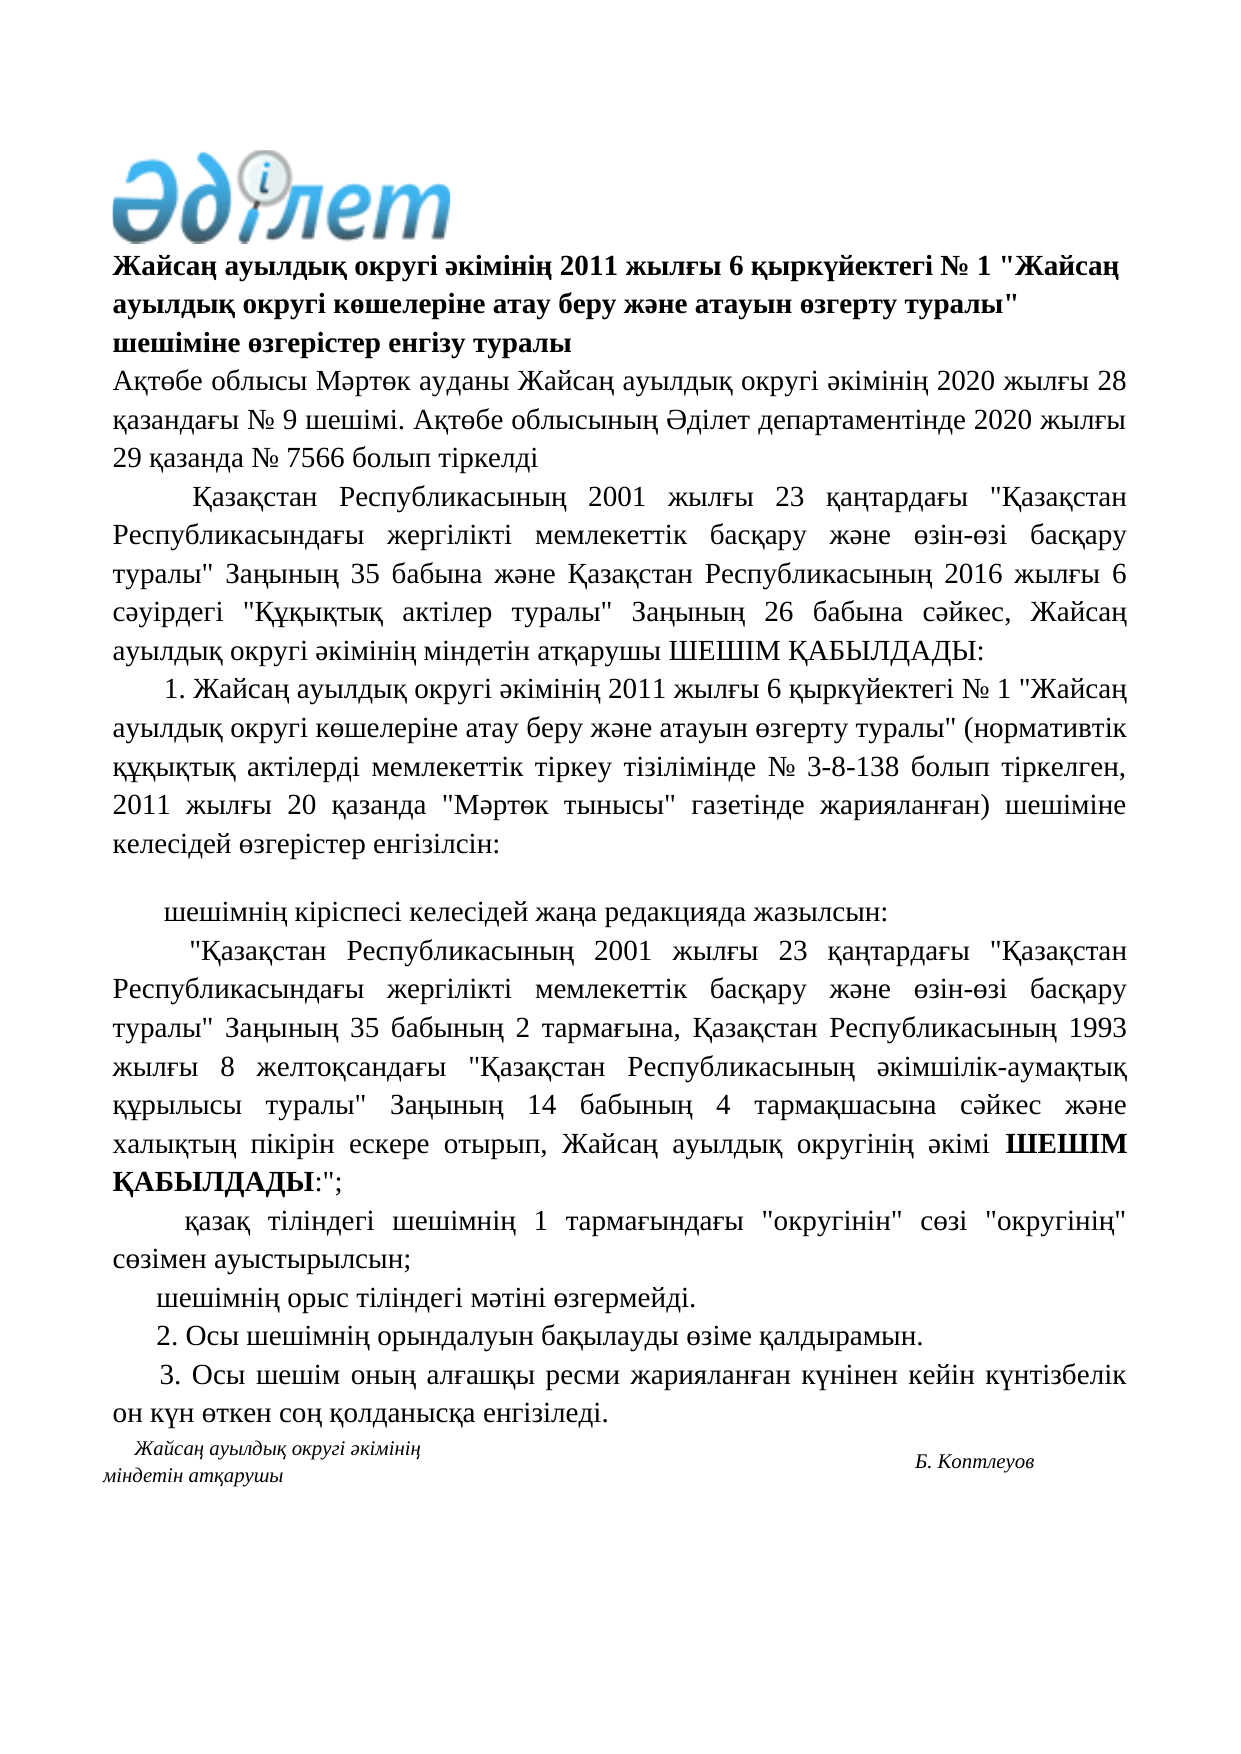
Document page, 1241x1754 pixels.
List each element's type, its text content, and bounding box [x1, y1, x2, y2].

text 3. Осы шешім оның алғашқы ресми жарияланған күнінен кейін күнтізбелік он күн өткен соң қолданысқа енгізіледі. [112, 1357, 1128, 1429]
table_header Жайсаң ауылдық округі әкімінің міндетін атқарушы [101, 1434, 913, 1493]
text 2. Осы шешімнің орындалуын бақылауды өзіме қалдырамын. [112, 1318, 1128, 1352]
text Қазақстан Республикасының 2001 жылғы 23 қаңтардағы "Қазақстан Республикасындағы жергілікті мемлекеттік басқару және өзін-өзі басқару туралы" Заңының 35 бабына және Қазақстан Республикасының 2016 жылғы 6 сәуірдегі "Құқықтық актілер туралы" Заңының 26 бабына сәйкес, Жайсаң ауылдық округі әкімінің міндетін атқарушы ШЕШІМ ҚАБЫЛДАДЫ: [112, 479, 1128, 667]
text шешімнің орыс тіліндегі мәтіні өзгермейді. [112, 1280, 1128, 1313]
text Ақтөбе облысы Мәртөк ауданы Жайсаң ауылдық округі әкімінің 2020 жылғы 28 қазандағы № 9 шешімі. Ақтөбе облысының Әділет департаментінде 2020 жылғы 29 қазанда № 7566 болып тіркелді [112, 363, 1128, 474]
picture [112, 150, 451, 244]
text 1. Жайсаң ауылдық округі әкімінің 2011 жылғы 6 қыркүйектегі № 1 "Жайсаң ауылдық округі көшелеріне атау беру және атауын өзгерту туралы" (нормативтік құқықтық актілерді мемлекеттік тіркеу тізілімінде № 3-8-138 болып тіркелген, 2011 жылғы 20 қазанда "Мәртөк тынысы" газетінде жарияланған) шешіміне келесідей өзгерістер енгізілсін: [112, 672, 1128, 859]
text шешімнің кіріспесі келесідей жаңа редакцияда жазылсын: [112, 894, 1128, 928]
text Жайсаң ауылдық округі әкімінің 2011 жылғы 6 қыркүйектегі № 1 "Жайсаң ауылдық округі көшелеріне атау беру және атауын өзгерту туралы" шешіміне өзгерістер енгізу туралы [112, 248, 1128, 358]
text "Қазақстан Республикасының 2001 жылғы 23 қаңтардағы "Қазақстан Республикасындағы жергілікті мемлекеттік басқару және өзін-өзі басқару туралы" Заңының 35 бабының 2 тармағына, Қазақстан Республикасының 1993 жылғы 8 желтоқсандағы "Қазақстан Республикасының әкімшілік-аумақтық құрылысы туралы" Заңының 14 бабының 4 тармақшасына сәйкес және халықтың пікірін ескере отырып, Жайсаң ауылдық округінің әкімі ШЕШІМ ҚАБЫЛДАДЫ:"; [112, 933, 1128, 1198]
table_header Б. Коптлеуов [913, 1434, 1240, 1493]
text қазақ тіліндегі шешімнің 1 тармағындағы "округінін" сөзі "округінің" сөзімен ауыстырылсын; [112, 1203, 1128, 1275]
